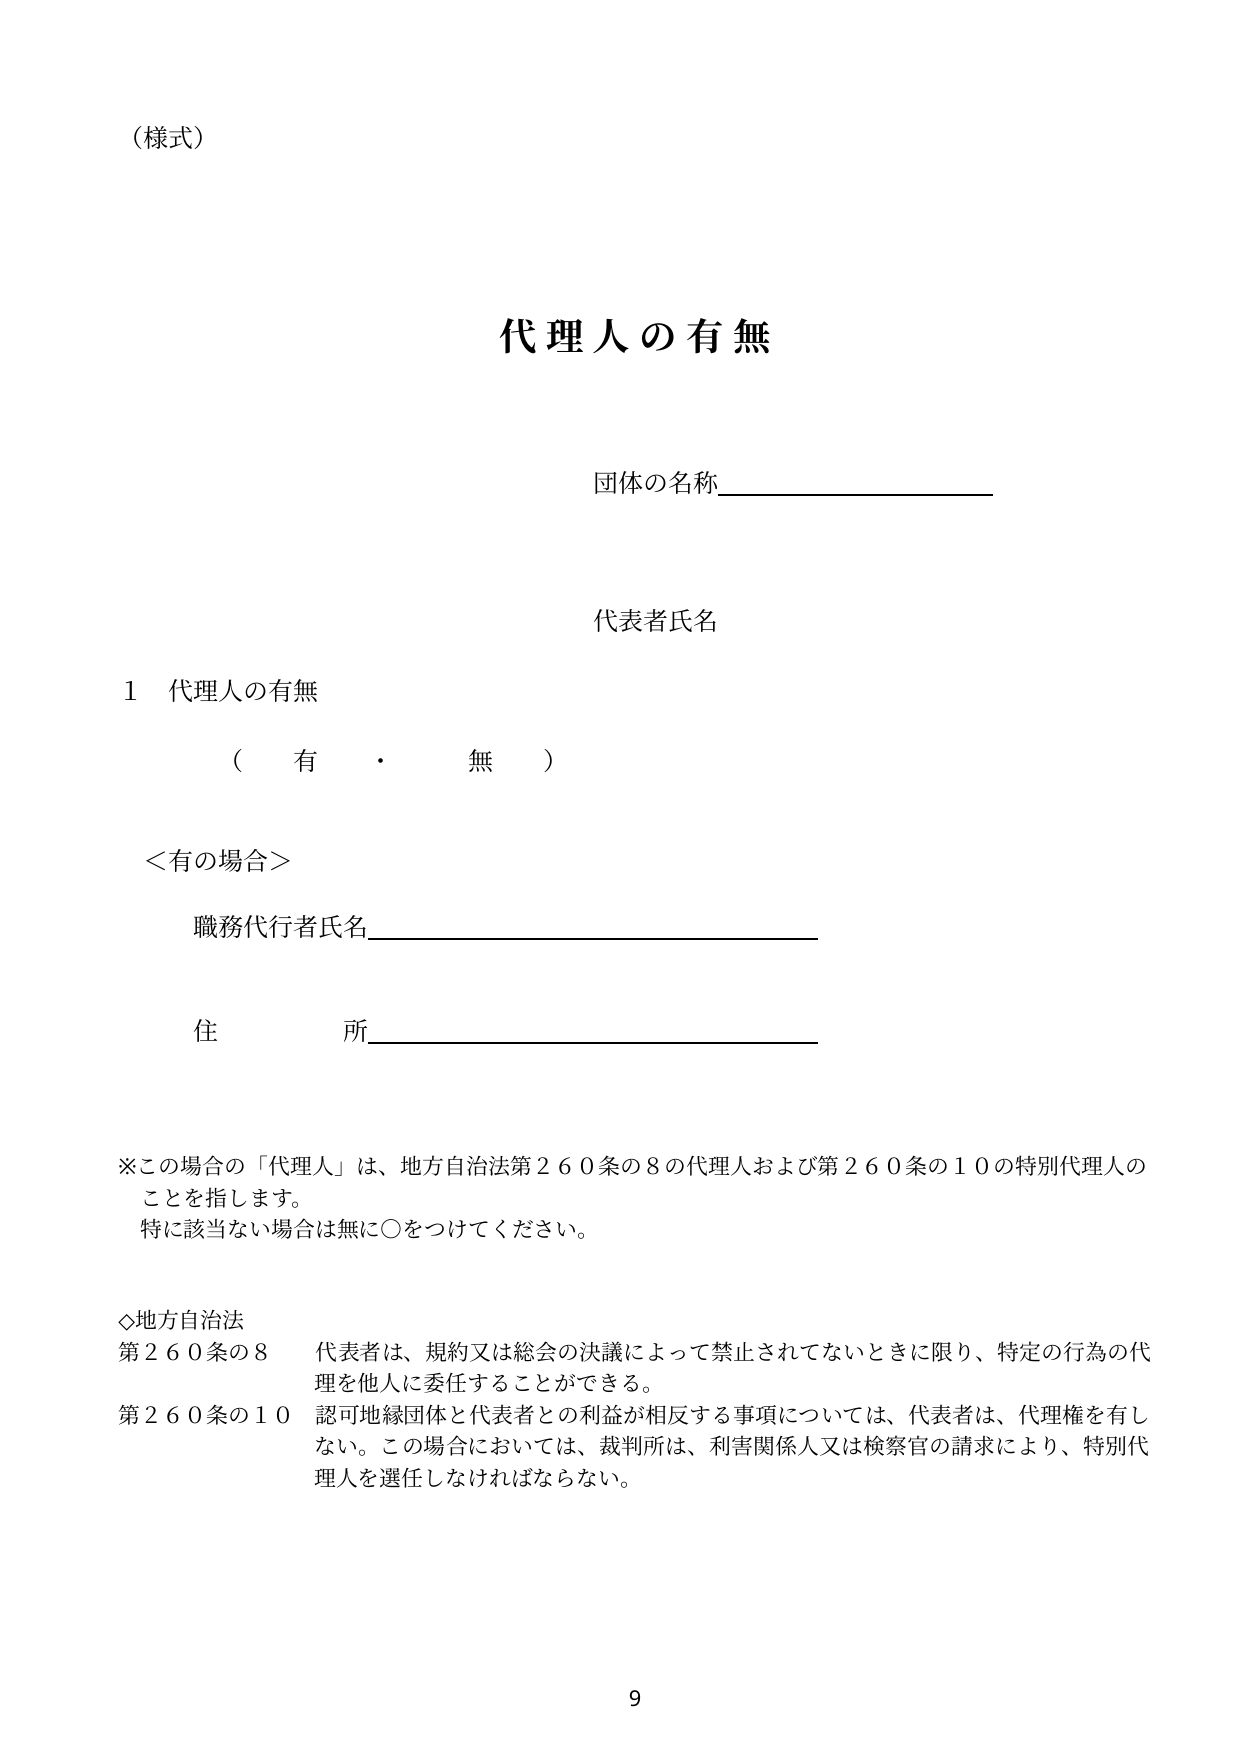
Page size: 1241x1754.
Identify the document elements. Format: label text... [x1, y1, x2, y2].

text 第２６０条の８ 代表者は、規約又は総会の決議によって禁止されてないときに限り、特定の行為の代理を他人に委任することができる。 [118, 1335, 1152, 1398]
text 職務代行者氏名 [118, 907, 1152, 943]
text ◇地方自治法 [118, 1303, 1152, 1335]
text ＜有の場合＞ [118, 841, 1152, 877]
text ※この場合の「代理人」は、地方自治法第２６０条の８の代理人および第２６０条の１０の特別代理人のことを指します。 [118, 1149, 1152, 1212]
text （様式） [118, 118, 1152, 154]
text １ 代理人の有無 [118, 672, 1152, 708]
text 特に該当ない場合は無に○をつけてください。 [118, 1212, 1152, 1244]
text 代表者氏名 [118, 602, 1002, 638]
text 代 理 人 の 有 無 [118, 307, 1152, 361]
text 第２６０条の１０ 認可地縁団体と代表者との利益が相反する事項については、代表者は、代理権を有しない。この場合においては、裁判所は、利害関係人又は検察官の請求により、特別代理人を選任しなければならない。 [118, 1398, 1152, 1492]
text 住 所 [118, 1011, 1152, 1047]
text （ 有 ・ 無 ） [118, 742, 1152, 778]
text 団体の名称 [118, 463, 1152, 499]
